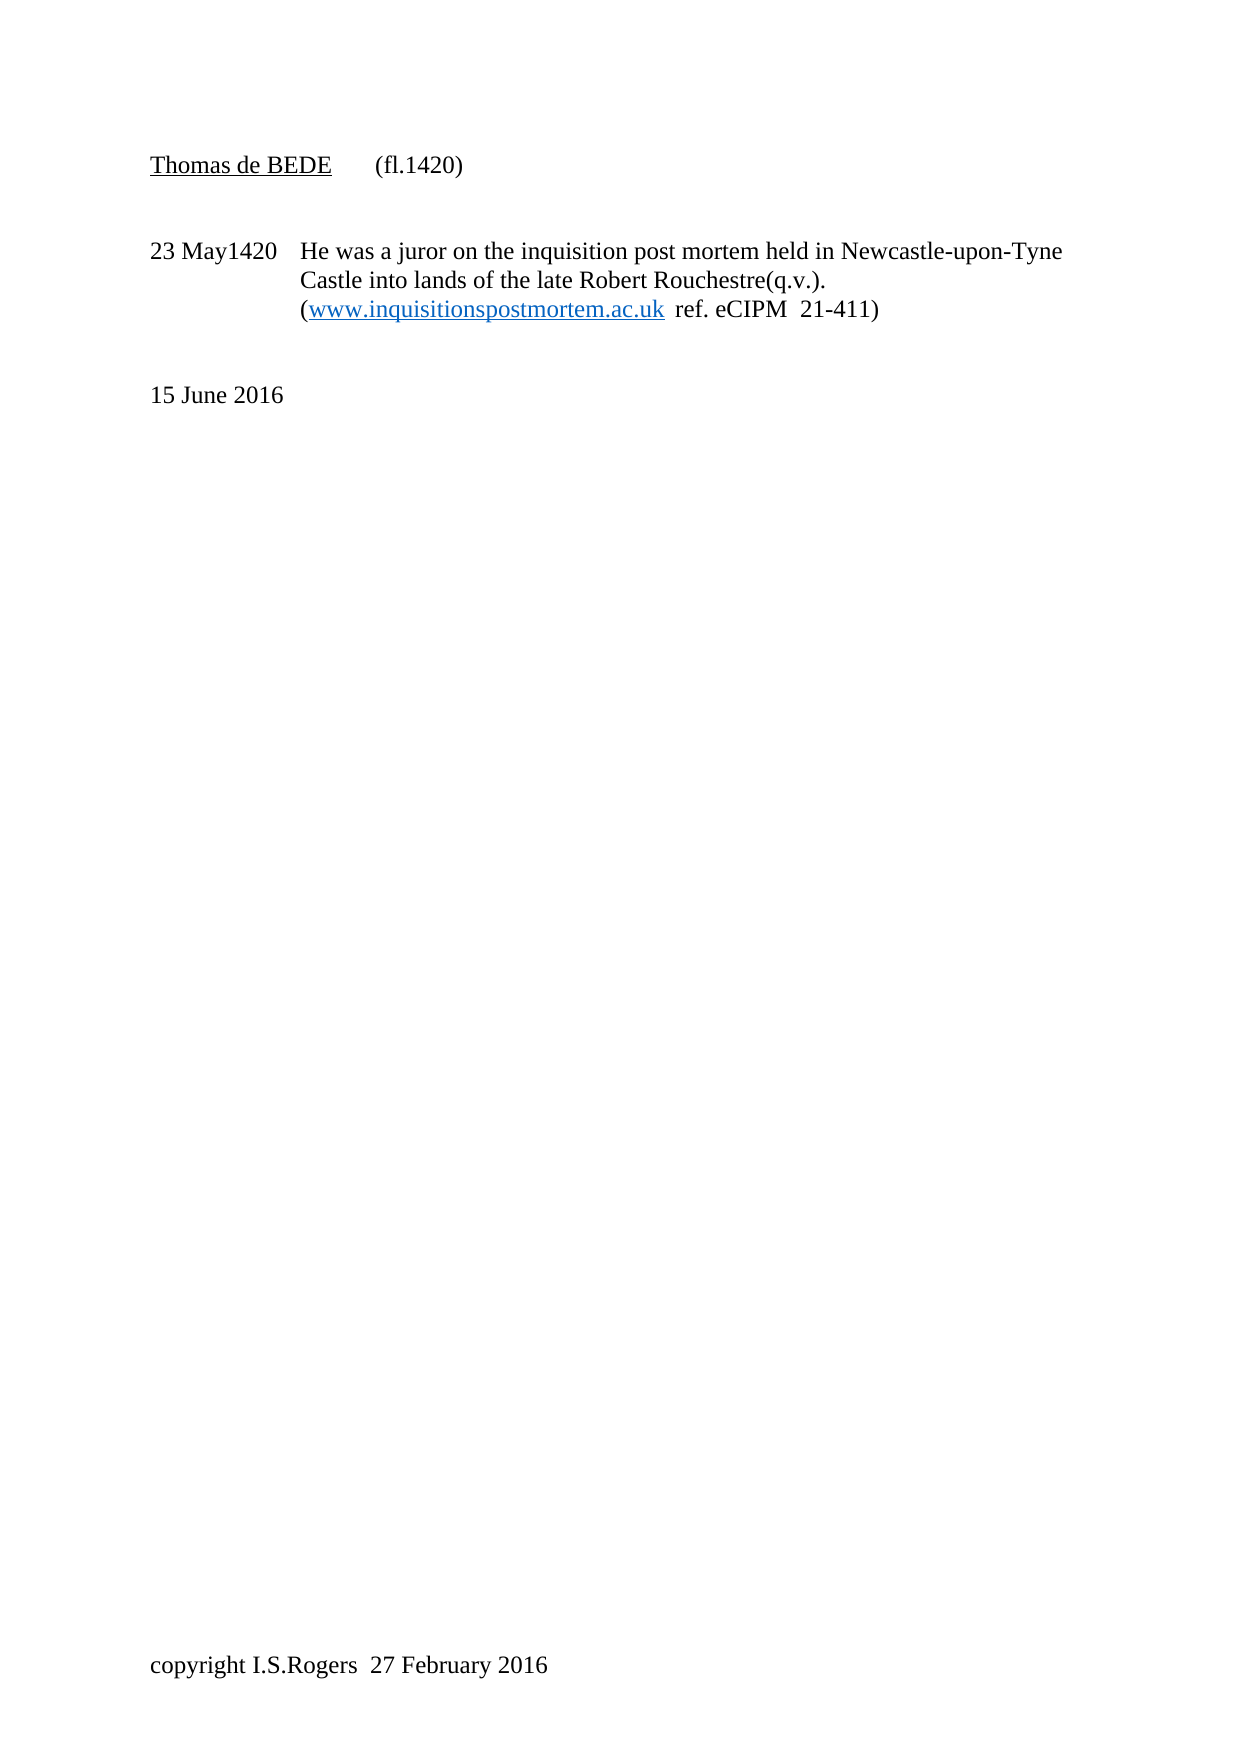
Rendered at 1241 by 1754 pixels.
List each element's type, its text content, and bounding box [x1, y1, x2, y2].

text (www.inquisitionspostmortem.ac.uk ref. eCIPM 21-411) [150, 294, 1090, 322]
text Castle into lands of the late Robert Rouchestre(q.v.). [150, 265, 1090, 294]
text 23 May1420 He was a juror on the inquisition post mortem held in Newcastle-upon-Tyne [150, 236, 1090, 265]
text 15 June 2016 [150, 380, 1090, 409]
text Thomas de BEDE (fl.1420) [150, 150, 1090, 179]
